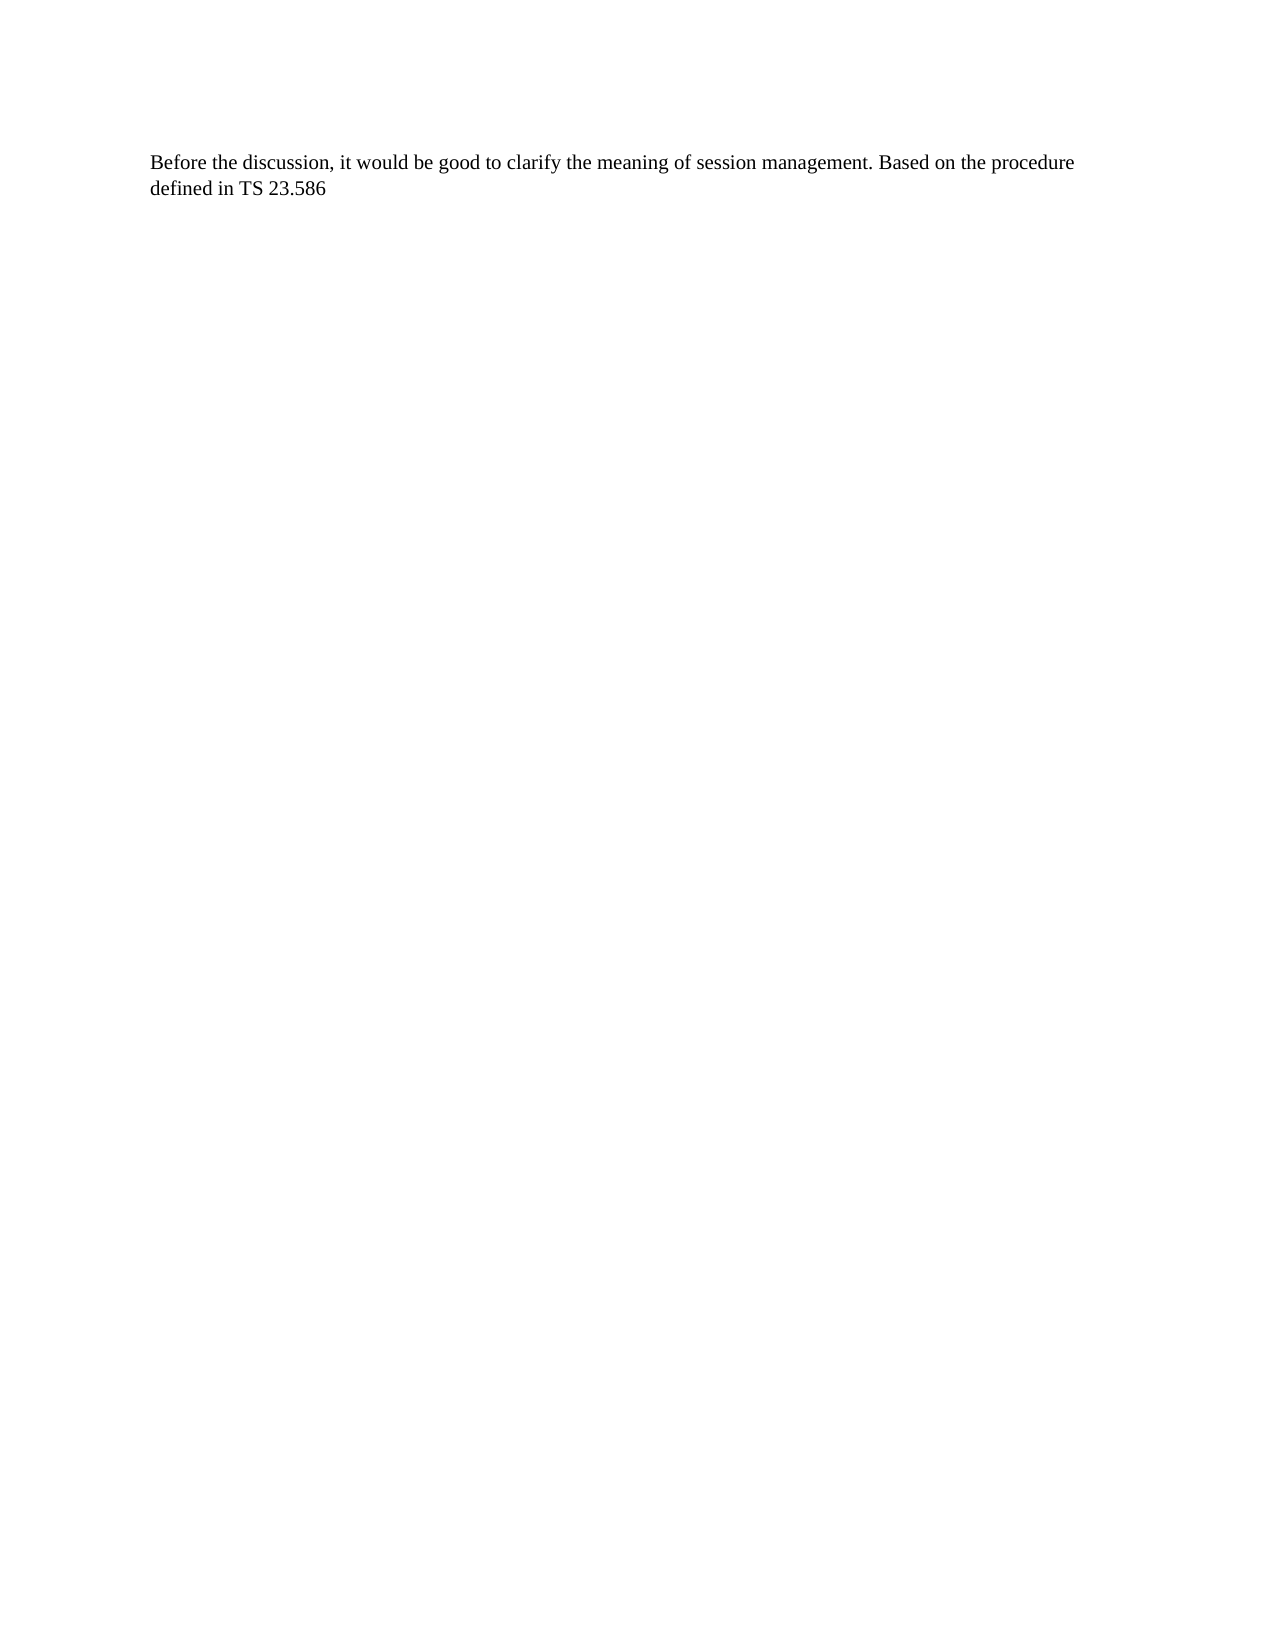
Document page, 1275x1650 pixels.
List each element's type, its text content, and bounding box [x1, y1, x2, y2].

text Before the discussion, it would be good to clarify the meaning of session management. Based on the procedure defined in TS 23.586 [150, 150, 1125, 200]
